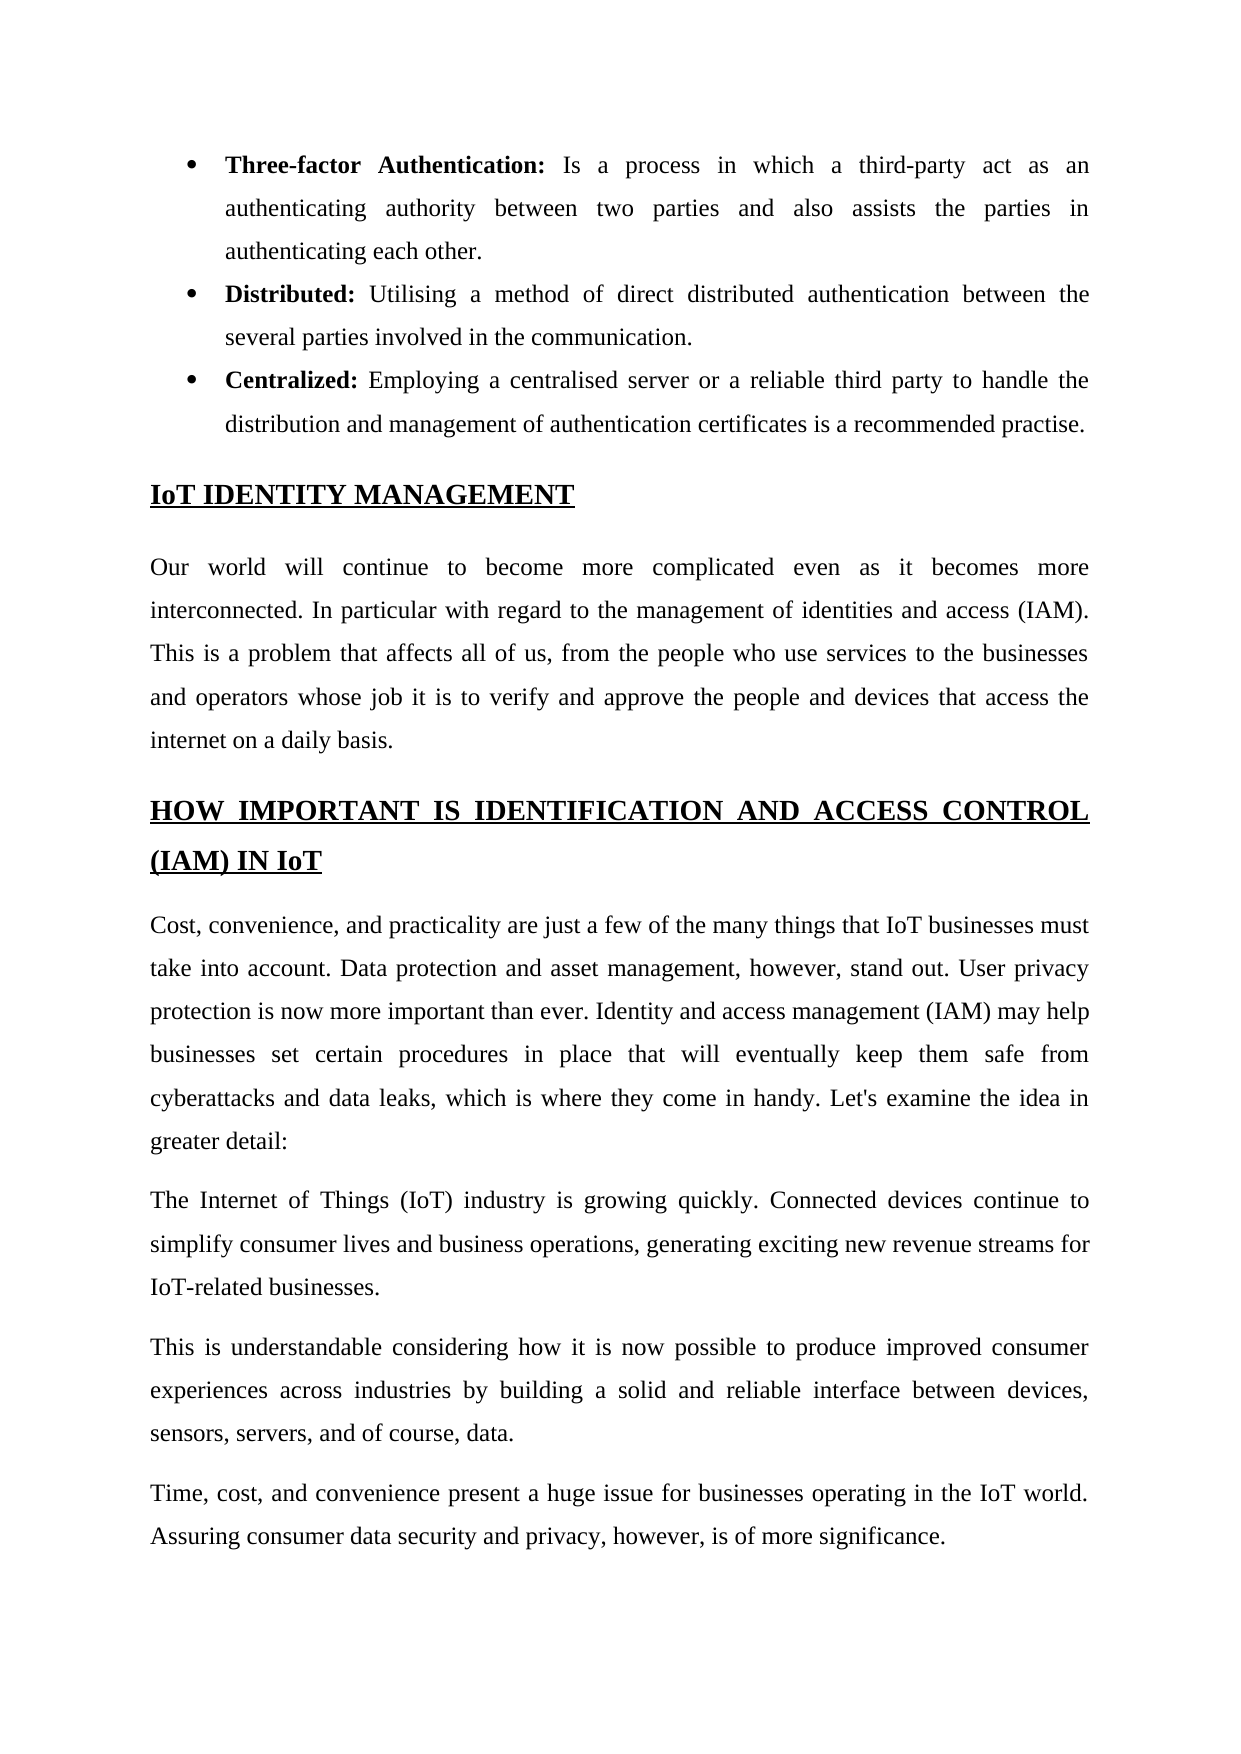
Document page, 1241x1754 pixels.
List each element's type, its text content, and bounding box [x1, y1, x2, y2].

text IoT IDENTITY MANAGEMENT [150, 477, 1090, 510]
list Distributed: Utilising a method of direct distributed authentication between the several parties involved in the communication. [187, 279, 1090, 351]
list Centralized: Employing a centralised server or a reliable third party to handle the distribution and management of authentication certificates is a recommended practise. [187, 366, 1090, 437]
text Cost, convenience, and practicality are just a few of the many things that IoT businesses must take into account. Data protection and asset management, however, stand out. User privacy protection is now more important than ever. Identity and access management (IAM) may help businesses set certain procedures in place that will eventually keep them safe from cyberattacks and data leaks, which is where they come in handy. Let's examine the idea in greater detail: [150, 910, 1090, 1154]
text How Important Is Identification and Access Control (IAM) in IoT [150, 793, 1090, 822]
text This is understandable considering how it is now possible to produce improved consumer experiences across industries by building a solid and reliable interface between devices, sensors, servers, and of course, data. [150, 1332, 1090, 1447]
text The Internet of Things (IoT) industry is growing quickly. Connected devices continue to simplify consumer lives and business operations, generating exciting new revenue streams for IoT-related businesses. [150, 1186, 1090, 1301]
text How Important Is Identification and Access Control (IAM) in IoT [150, 824, 1090, 877]
list Three-factor Authentication: Is a process in which a third-party act as an authenticating authority between two parties and also assists the parties in authenticating each other. [187, 150, 1090, 265]
text Time, cost, and convenience present a huge issue for businesses operating in the IoT world. Assuring consumer data security and privacy, however, is of more significance. [150, 1478, 1090, 1549]
text Our world will continue to become more complicated even as it becomes more interconnected. In particular with regard to the management of identities and access (IAM). This is a problem that affects all of us, from the people who use services to the businesses and operators whose job it is to verify and approve the people and devices that access the internet on a daily basis. [150, 552, 1090, 753]
